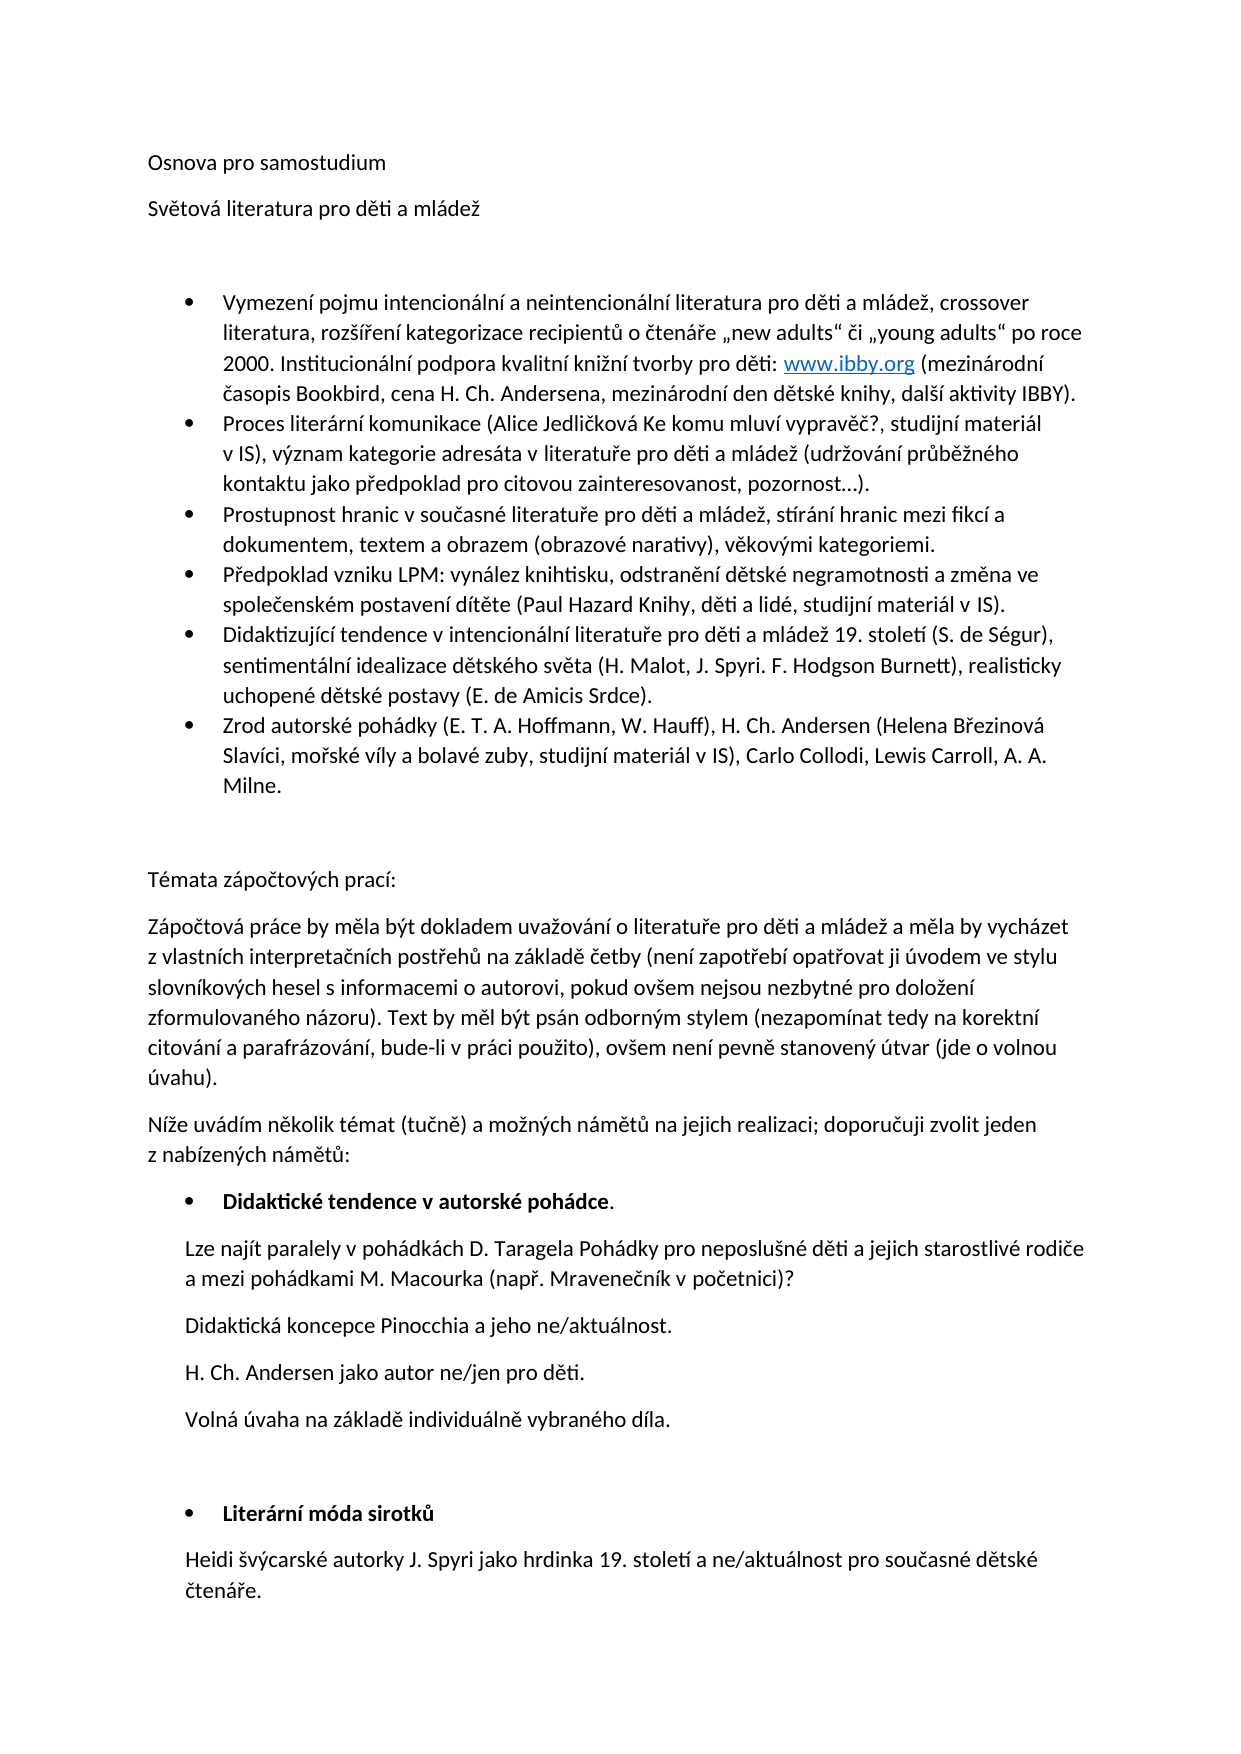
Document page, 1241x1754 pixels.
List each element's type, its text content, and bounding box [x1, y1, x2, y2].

list Zrod autorské pohádky (E. T. A. Hoffmann, W. Hauff), H. Ch. Andersen (Helena Březinová Slavíci, mořské víly a bolavé zuby, studijní materiál v IS), Carlo Collodi, Lewis Carroll, A. A. Milne. [185, 711, 1093, 799]
list Didaktické tendence v autorské pohádce. [185, 1187, 1093, 1215]
text Didaktická koncepce Pinocchia a jeho ne/aktuálnost. [185, 1311, 1093, 1339]
text Heidi švýcarské autorky J. Spyri jako hrdinka 19. století a ne/aktuálnost pro současné dětské čtenáře. [185, 1546, 1093, 1604]
text H. Ch. Andersen jako autor ne/jen pro děti. [185, 1358, 1093, 1386]
text Osnova pro samostudium [148, 148, 1093, 176]
text Volná úvaha na základě individuálně vybraného díla. [185, 1405, 1093, 1433]
list Vymezení pojmu intencionální a neintencionální literatura pro děti a mládež, crossover literatura, rozšíření kategorizace recipientů o čtenáře „new adults“ či „young adults“ po roce 2000. Institucionální podpora kvalitní knižní tvorby pro děti: www.ibby.org (mezinárodní časopis Bookbird, cena H. Ch. Andersena, mezinárodní den dětské knihy, další aktivity IBBY). [185, 288, 1093, 407]
text Níže uvádím několik témat (tučně) a možných námětů na jejich realizaci; doporučuji zvolit jeden z nabízených námětů: [148, 1110, 1093, 1168]
text Lze najít paralely v pohádkách D. Taragela Pohádky pro neposlušné děti a jejich starostlivé rodiče a mezi pohádkami M. Macourka (např. Mravenečník v početnici)? [185, 1234, 1093, 1292]
text Zápočtová práce by měla být dokladem uvažování o literatuře pro děti a mládež a měla by vycházet z vlastních interpretačních postřehů na základě četby (není zapotřebí opatřovat ji úvodem ve stylu slovníkových hesel s informacemi o autorovi, pokud ovšem nejsou nezbytné pro doložení zformulovaného názoru). Text by měl být psán odborným stylem (nezapomínat tedy na korektní citování a parafrázování, bude-li v práci použito), ovšem není pevně stanovený útvar (jde o volnou úvahu). [148, 912, 1093, 1091]
list Předpoklad vzniku LPM: vynález knihtisku, odstranění dětské negramotnosti a změna ve společenském postavení dítěte (Paul Hazard Knihy, děti a lidé, studijní materiál v IS). [185, 560, 1093, 618]
text Světová literatura pro děti a mládež [148, 194, 1093, 222]
list Didaktizující tendence v intencionální literatuře pro děti a mládež 19. století (S. de Ségur), sentimentální idealizace dětského světa (H. Malot, J. Spyri. F. Hodgson Burnett), realisticky uchopené dětské postavy (E. de Amicis Srdce). [185, 621, 1093, 709]
list Proces literární komunikace (Alice Jedličková Ke komu mluví vypravěč?, studijní materiál v IS), význam kategorie adresáta v literatuře pro děti a mládež (udržování průběžného kontaktu jako předpoklad pro citovou zainteresovanost, pozornost…). [185, 409, 1093, 497]
list Prostupnost hranic v současné literatuře pro děti a mládež, stírání hranic mezi fikcí a dokumentem, textem a obrazem (obrazové narativy), věkovými kategoriemi. [185, 500, 1093, 558]
text Témata zápočtových prací: [148, 865, 1093, 893]
list Literární móda sirotků [185, 1499, 1093, 1527]
